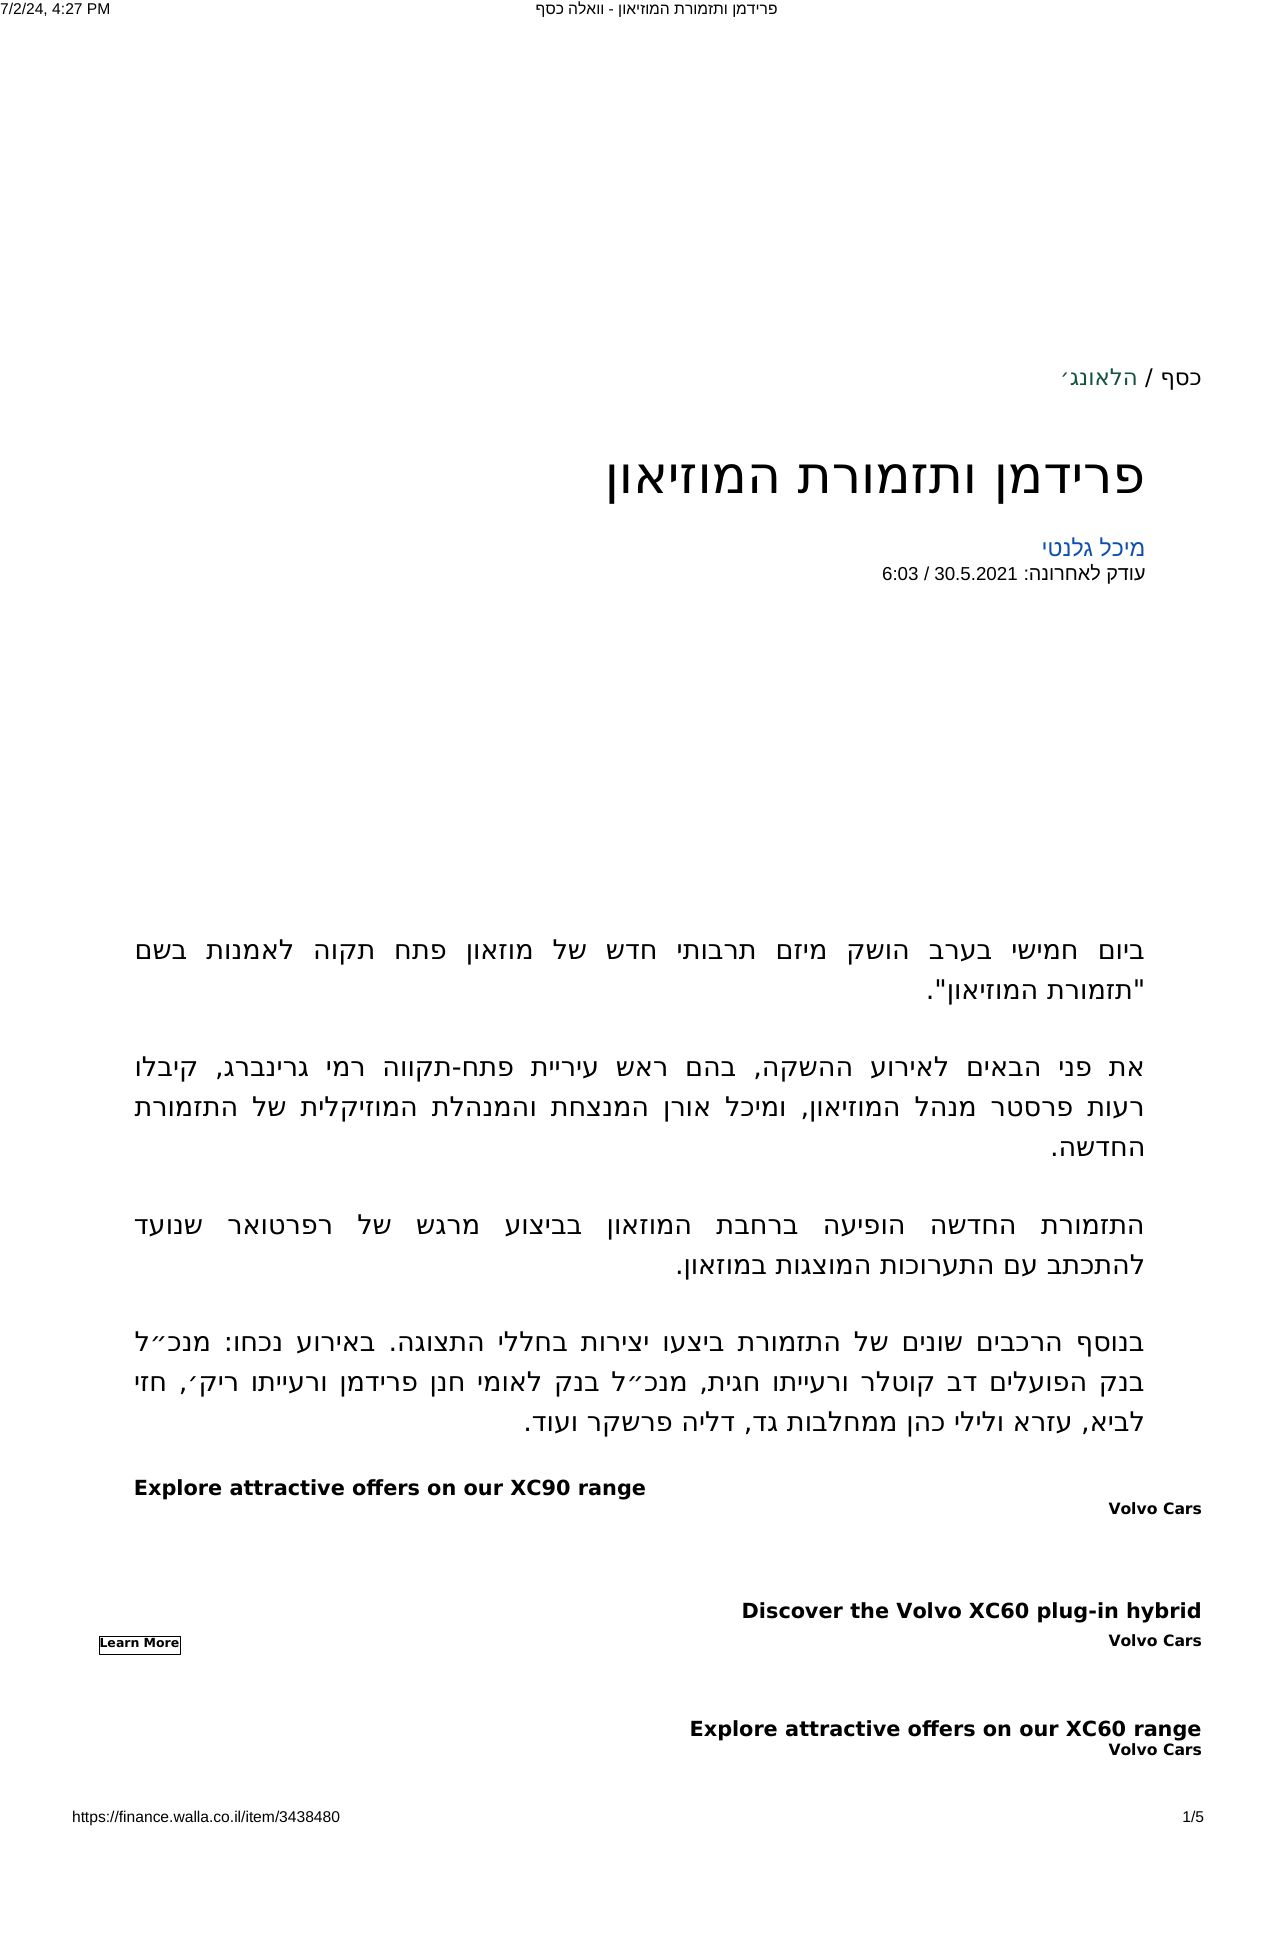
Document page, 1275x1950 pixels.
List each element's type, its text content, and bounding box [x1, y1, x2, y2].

text כסף / הלאונג׳ [134, 364, 1202, 391]
text עודק לאחרונה: 30.5.2021 / 6:03 [134, 561, 1202, 584]
text Explore attractive offers on our XC60 range [134, 1717, 1202, 1741]
subtitle פרידמן ותזמורת המוזיאון [134, 445, 1202, 506]
text בנוסף הרכבים שונים של התזמורת ביצעו יצירות בחללי התצוגה. באירוע נכחו: מנכ״ל בנק הפועלים דב קוטלר ורעייתו חגית, מנכ״ל בנק לאומי חנן פרידמן ורעייתו ריק׳, חזי לביא, עזרא ולילי כהן ממחלבות גד, דליה פרשקר ועוד. [134, 1327, 1146, 1438]
text את פני הבאים לאירוע ההשקה, בהם ראש עיריית פתח-תקווה רמי גרינברג, קיבלו רעות פרסטר מנהל המוזיאון, ומיכל אורן המנצחת והמנהלת המוזיקלית של התזמורת החדשה. [134, 1052, 1146, 1163]
text Discover the Volvo XC60 plug-in hybrid [134, 1599, 1202, 1624]
text התזמורת החדשה הופיעה ברחבת המוזאון בביצוע מרגש של רפרטואר שנועד להתכתב עם התערוכות המוצגות במוזאון. [134, 1209, 1146, 1281]
text Explore attractive offers on our XC90 range [134, 1476, 1202, 1500]
text Volvo Cars [134, 1500, 1202, 1518]
text מיכל גלנטי [134, 535, 1202, 561]
text Volvo Cars [134, 1632, 1202, 1650]
text Volvo Cars [134, 1741, 1202, 1759]
text ביום חמישי בערב הושק מיזם תרבותי חדש של מוזאון פתח תקוה לאמנות בשם "תזמורת המוזיאון". [134, 934, 1146, 1006]
